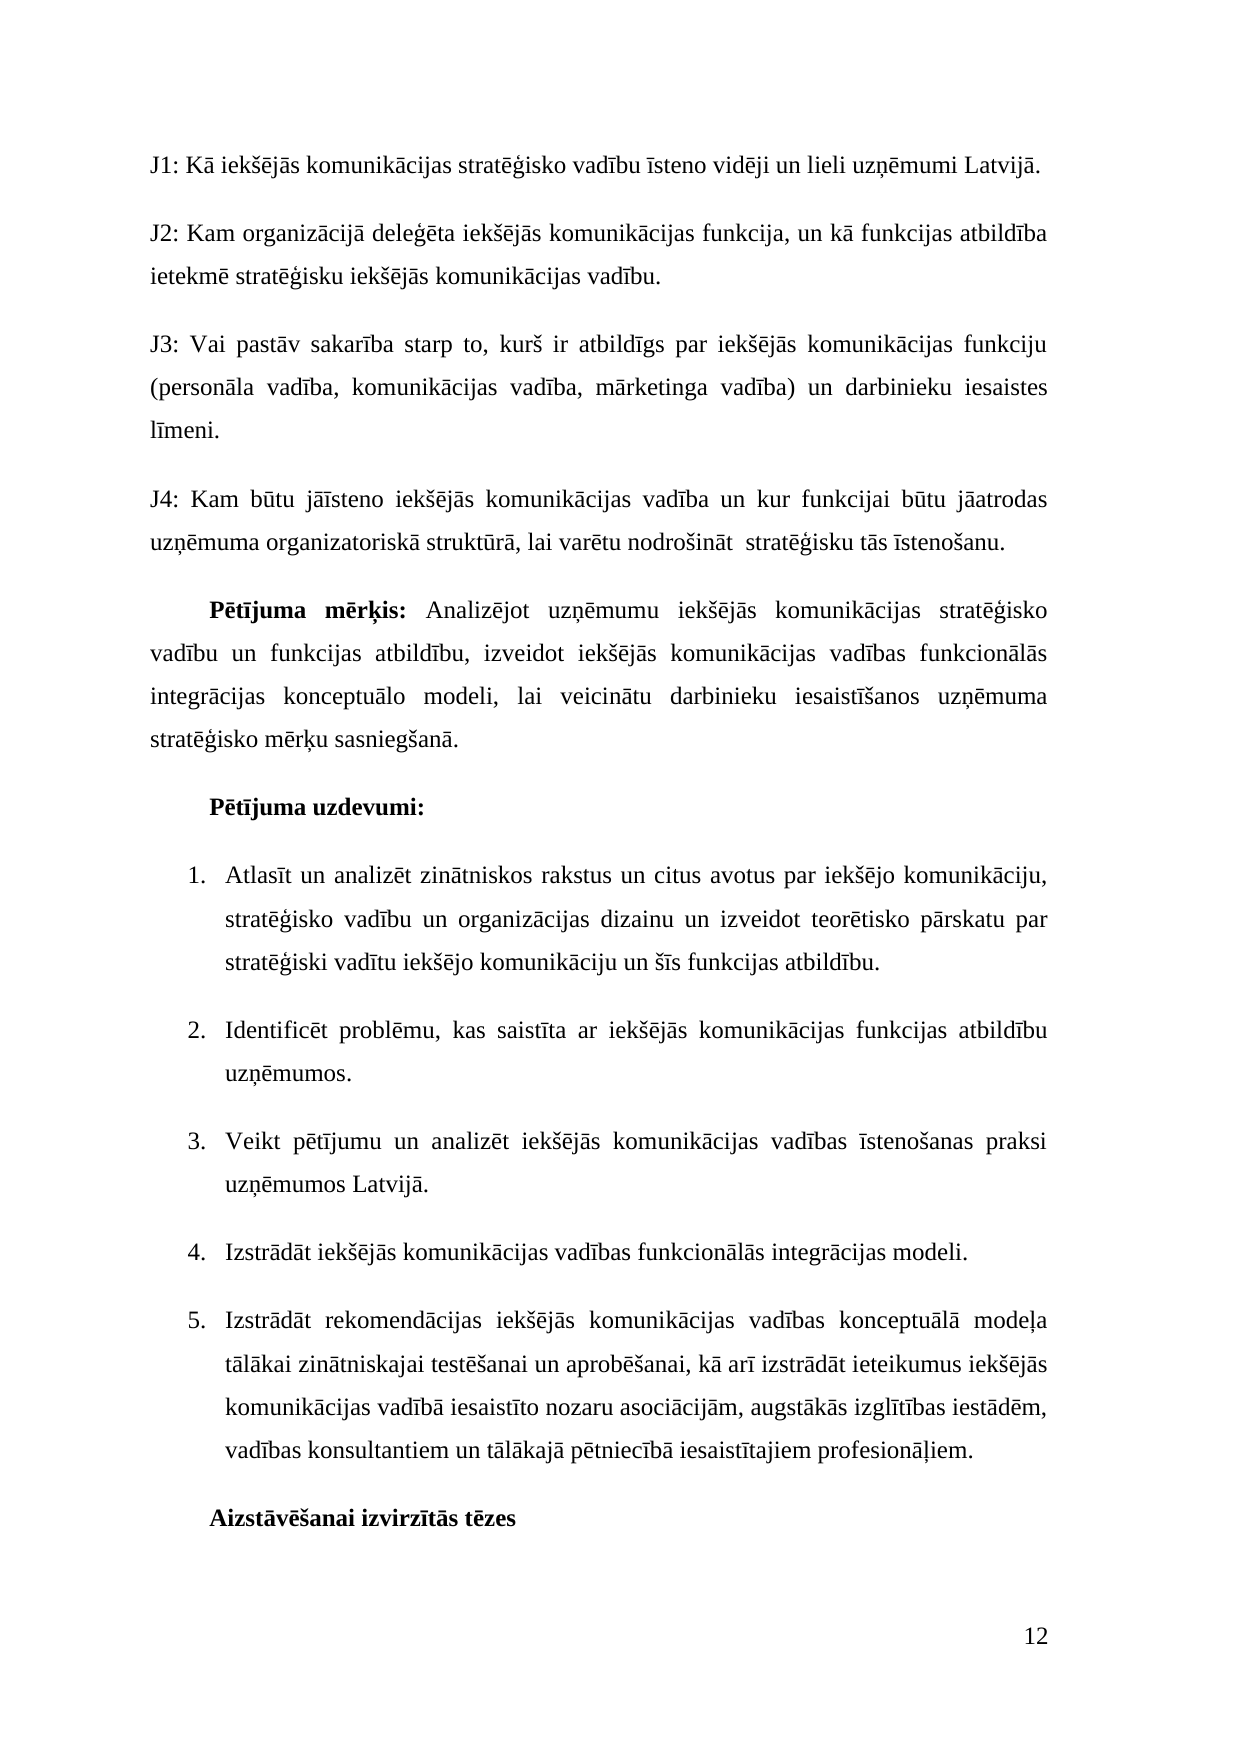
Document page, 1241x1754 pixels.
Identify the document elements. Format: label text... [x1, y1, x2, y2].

text J4: Kam būtu jāīsteno iekšējās komunikācijas vadība un kur funkcijai būtu jāatrodas uzņēmuma organizatoriskā struktūrā, lai varētu nodrošināt stratēģisku tās īstenošanu. [150, 484, 1048, 556]
list Atlasīt un analizēt zinātniskos rakstus un citus avotus par iekšējo komunikāciju, stratēģisko vadību un organizācijas dizainu un izveidot teorētisko pārskatu par stratēģiski vadītu iekšējo komunikāciju un šīs funkcijas atbildību. [187, 861, 1048, 976]
text Pētījuma mērķis: Analizējot uzņēmumu iekšējās komunikācijas stratēģisko vadību un funkcijas atbildību, izveidot iekšējās komunikācijas vadības funkcionālās integrācijas konceptuālo modeli, lai veicinātu darbinieku iesaistīšanos uzņēmuma stratēģisko mērķu sasniegšanā. [150, 595, 1048, 753]
text J3: Vai pastāv sakarība starp to, kurš ir atbildīgs par iekšējās komunikācijas funkciju (personāla vadība, komunikācijas vadība, mārketinga vadība) un darbinieku iesaistes līmeni. [150, 329, 1048, 444]
list Identificēt problēmu, kas saistīta ar iekšējās komunikācijas funkcijas atbildību uzņēmumos. [187, 1015, 1048, 1087]
text Aizstāvēšanai izvirzītās tēzes [209, 1503, 1048, 1532]
text Pētījuma uzdevumi: [209, 792, 1048, 821]
list Veikt pētījumu un analizēt iekšējās komunikācijas vadības īstenošanas praksi uzņēmumos Latvijā. [187, 1126, 1048, 1198]
list Izstrādāt iekšējās komunikācijas vadības funkcionālās integrācijas modeli. [187, 1237, 1048, 1266]
text J1: Kā iekšējās komunikācijas stratēģisko vadību īsteno vidēji un lieli uzņēmumi Latvijā. [150, 150, 1048, 179]
list Izstrādāt rekomendācijas iekšējās komunikācijas vadības konceptuālā modeļa tālākai zinātniskajai testēšanai un aprobēšanai, kā arī izstrādāt ieteikumus iekšējās komunikācijas vadībā iesaistīto nozaru asociācijām, augstākās izglītības iestādēm, vadības konsultantiem un tālākajā pētniecībā iesaistītajiem profesionāļiem. [187, 1306, 1048, 1464]
text J2: Kam organizācijā deleģēta iekšējās komunikācijas funkcija, un kā funkcijas atbildība ietekmē stratēģisku iekšējās komunikācijas vadību. [150, 218, 1048, 290]
